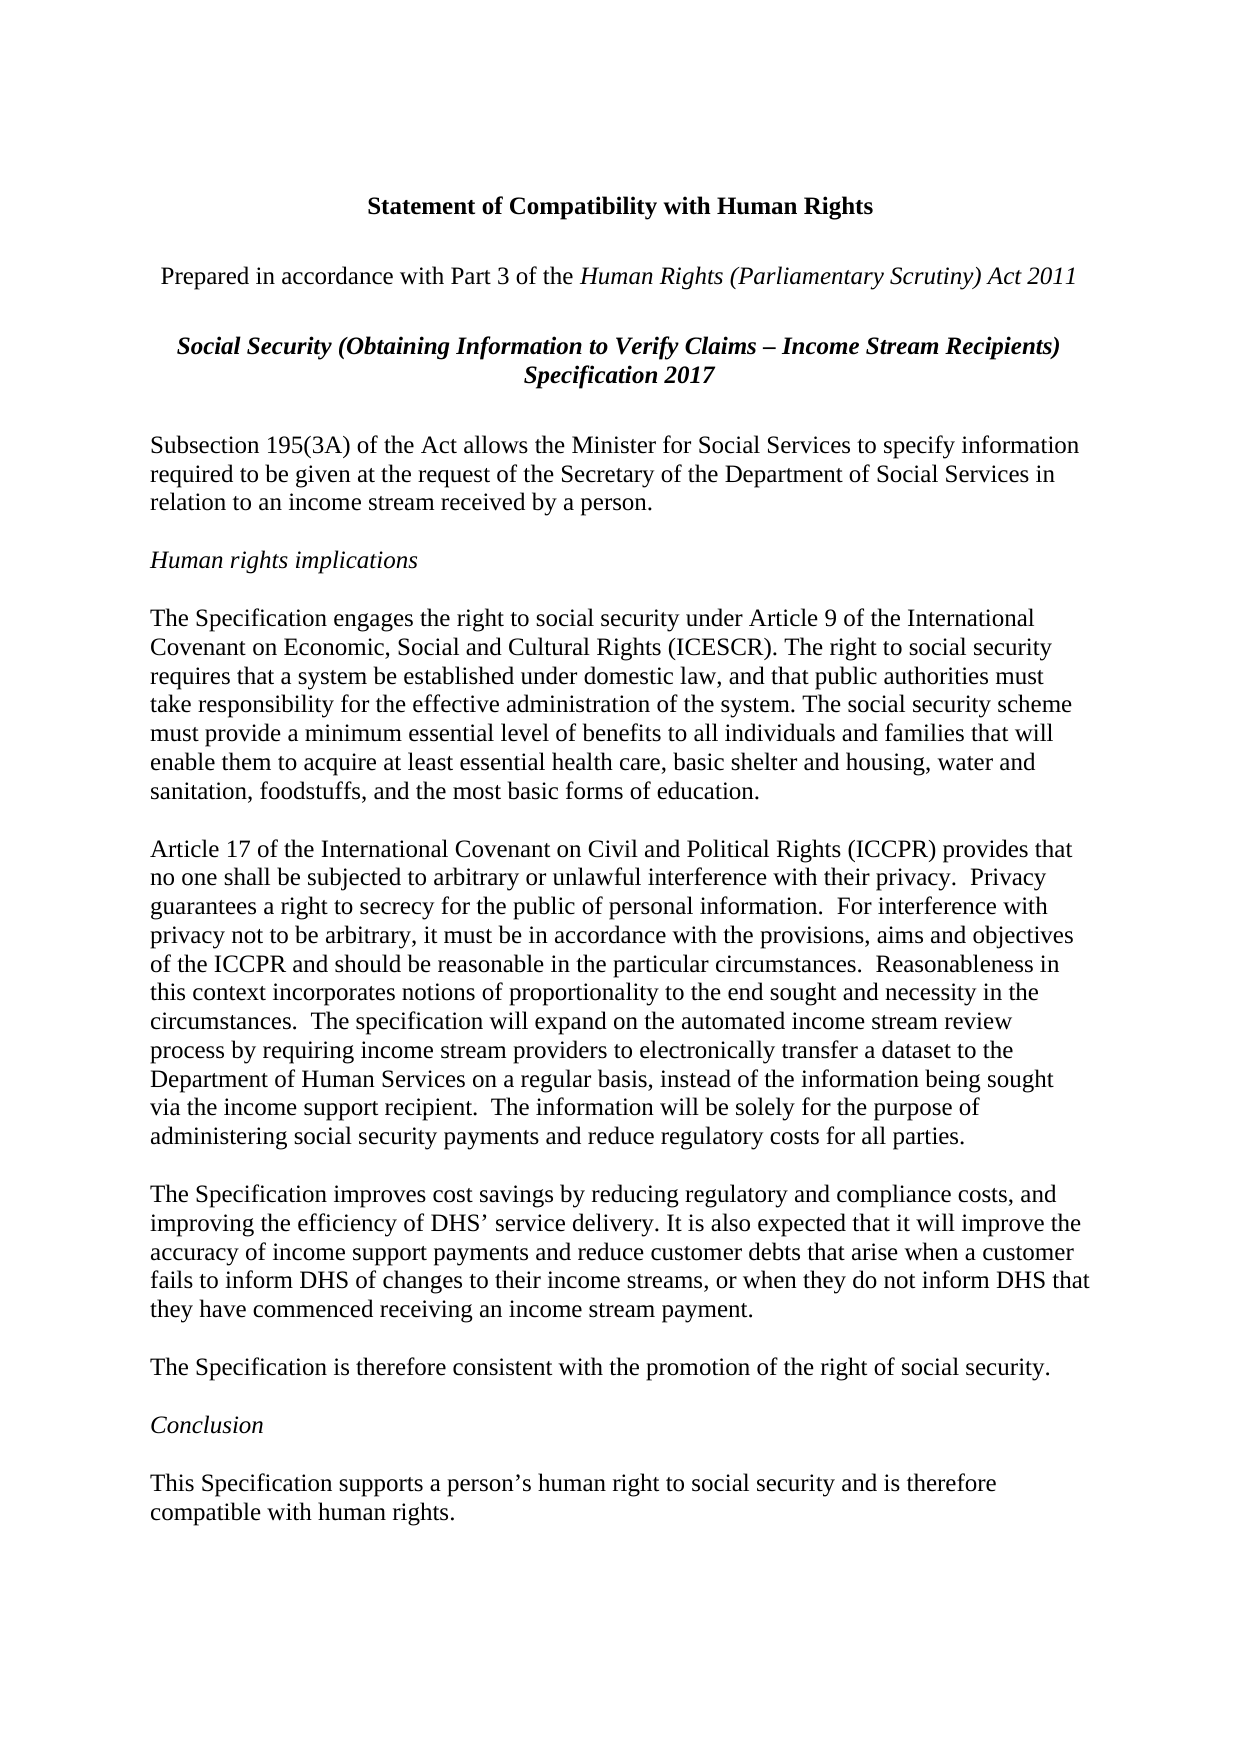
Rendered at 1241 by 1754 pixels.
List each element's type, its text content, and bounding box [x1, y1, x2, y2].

text Article 17 of the International Covenant on Civil and Political Rights (ICCPR) provides that no one shall be subjected to arbitrary or unlawful interference with their privacy. Privacy guarantees a right to secrecy for the public of personal information. For interference with privacy not to be arbitrary, it must be in accordance with the provisions, aims and objectives of the ICCPR and should be reasonable in the particular circumstances. Reasonableness in this context incorporates notions of proportionality to the end sought and necessity in the circumstances. The specification will expand on the automated income stream review process by requiring income stream providers to electronically transfer a dataset to the Department of Human Services on a regular basis, instead of the information being sought via the income support recipient. The information will be solely for the purpose of administering social security payments and reduce regulatory costs for all parties. [150, 834, 1090, 1150]
text Conclusion [150, 1410, 1090, 1439]
text Subsection 195(3A) of the Act allows the Minister for Social Services to specify information required to be given at the request of the Secretary of the Department of Social Services in relation to an income stream received by a person. [150, 430, 1090, 516]
text Human rights implications [150, 545, 1090, 574]
list The Specification improves cost savings by reducing regulatory and compliance costs, and improving the efficiency of DHS’ service delivery. It is also expected that it will improve the accuracy of income support payments and reduce customer debts that arise when a customer fails to inform DHS of changes to their income streams, or when they do not inform DHS that they have commenced receiving an income stream payment. [150, 1179, 1090, 1323]
text Statement of Compatibility with Human Rights [150, 191, 1090, 220]
text Social Security (Obtaining Information to Verify Claims – Income Stream Recipients) Specification 2017 [150, 331, 1090, 389]
text Prepared in accordance with Part 3 of the Human Rights (Parliamentary Scrutiny) Act 2011 [150, 261, 1090, 290]
text This Specification supports a person’s human right to social security and is therefore compatible with human rights. [150, 1468, 1090, 1525]
text The Specification is therefore consistent with the promotion of the right of social security. [150, 1352, 1090, 1381]
text The Specification engages the right to social security under Article 9 of the International Covenant on Economic, Social and Cultural Rights (ICESCR). The right to social security requires that a system be established under domestic law, and that public authorities must take responsibility for the effective administration of the system. The social security scheme must provide a minimum essential level of benefits to all individuals and families that will enable them to acquire at least essential health care, basic shelter and housing, water and sanitation, foodstuffs, and the most basic forms of education. [150, 603, 1090, 804]
